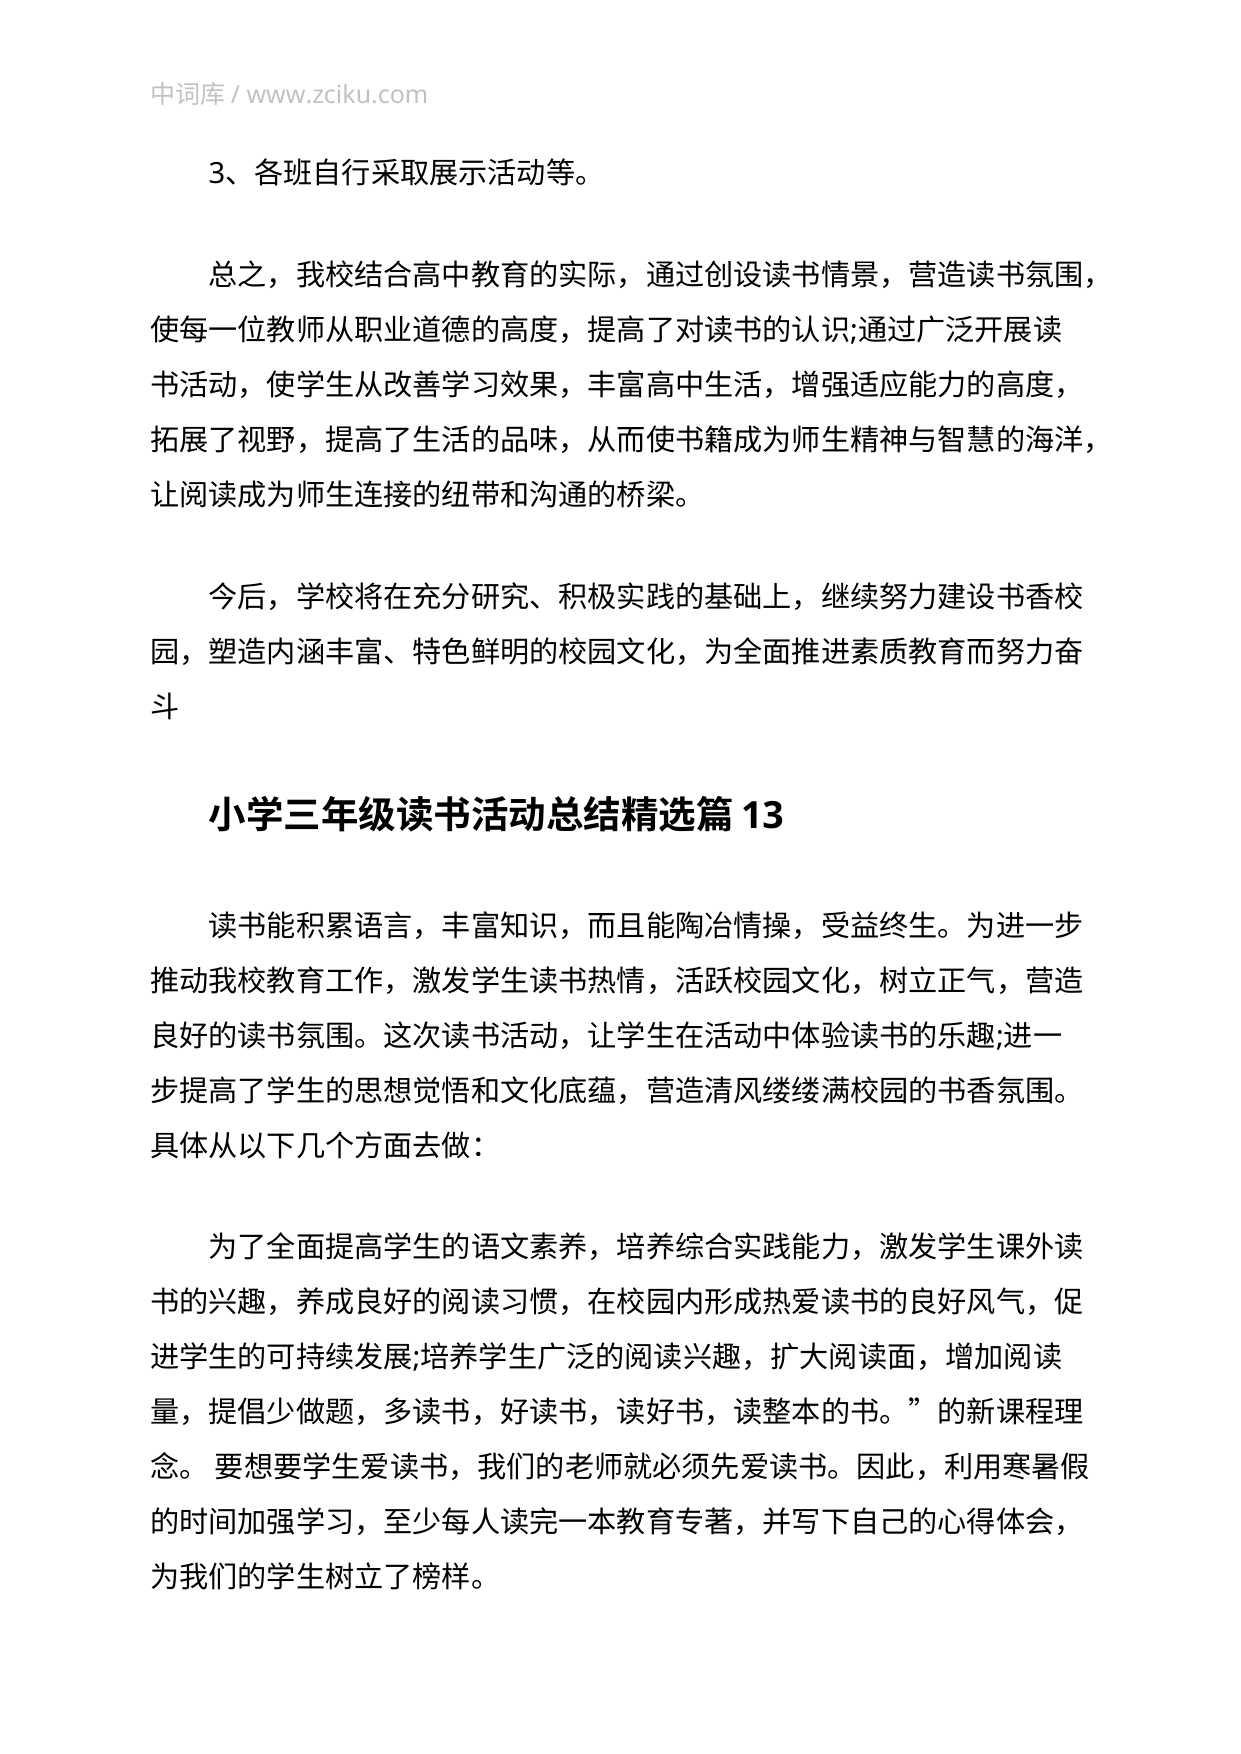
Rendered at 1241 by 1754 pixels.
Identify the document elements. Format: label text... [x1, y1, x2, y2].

text 3、各班自行采取展示活动等。 [150, 150, 1090, 192]
text 为了全面提高学生的语文素养，培养综合实践能力，激发学生课外读书的兴趣，养成良好的阅读习惯，在校园内形成热爱读书的良好风气，促进学生的可持续发展;培养学生广泛的阅读兴趣，扩大阅读面，增加阅读量，提倡少做题，多读书，好读书，读好书，读整本的书。”的新课程理念。 要想要学生爱读书，我们的老师就必须先爱读书。因此，利用寒暑假的时间加强学习，至少每人读完一本教育专著，并写下自己的心得体会，为我们的学生树立了榜样。 [150, 1224, 1090, 1596]
text 今后，学校将在充分研究、积极实践的基础上，继续努力建设书香校园，塑造内涵丰富、特色鲜明的校园文化，为全面推进素质教育而努力奋斗 [150, 573, 1090, 726]
text 总之，我校结合高中教育的实际，通过创设读书情景，营造读书氛围，使每一位教师从职业道德的高度，提高了对读书的认识;通过广泛开展读书活动，使学生从改善学习效果，丰富高中生活，增强适应能力的高度，拓展了视野，提高了生活的品味，从而使书籍成为师生精神与智慧的海洋，让阅读成为师生连接的纽带和沟通的桥梁。 [150, 252, 1090, 514]
text 小学三年级读书活动总结精选篇13 [150, 785, 1090, 839]
text 读书能积累语言，丰富知识，而且能陶冶情操，受益终生。为进一步推动我校教育工作，激发学生读书热情，活跃校园文化，树立正气，营造良好的读书氛围。这次读书活动，让学生在活动中体验读书的乐趣;进一步提高了学生的思想觉悟和文化底蕴，营造清风缕缕满校园的书香氛围。具体从以下几个方面去做： [150, 903, 1090, 1164]
